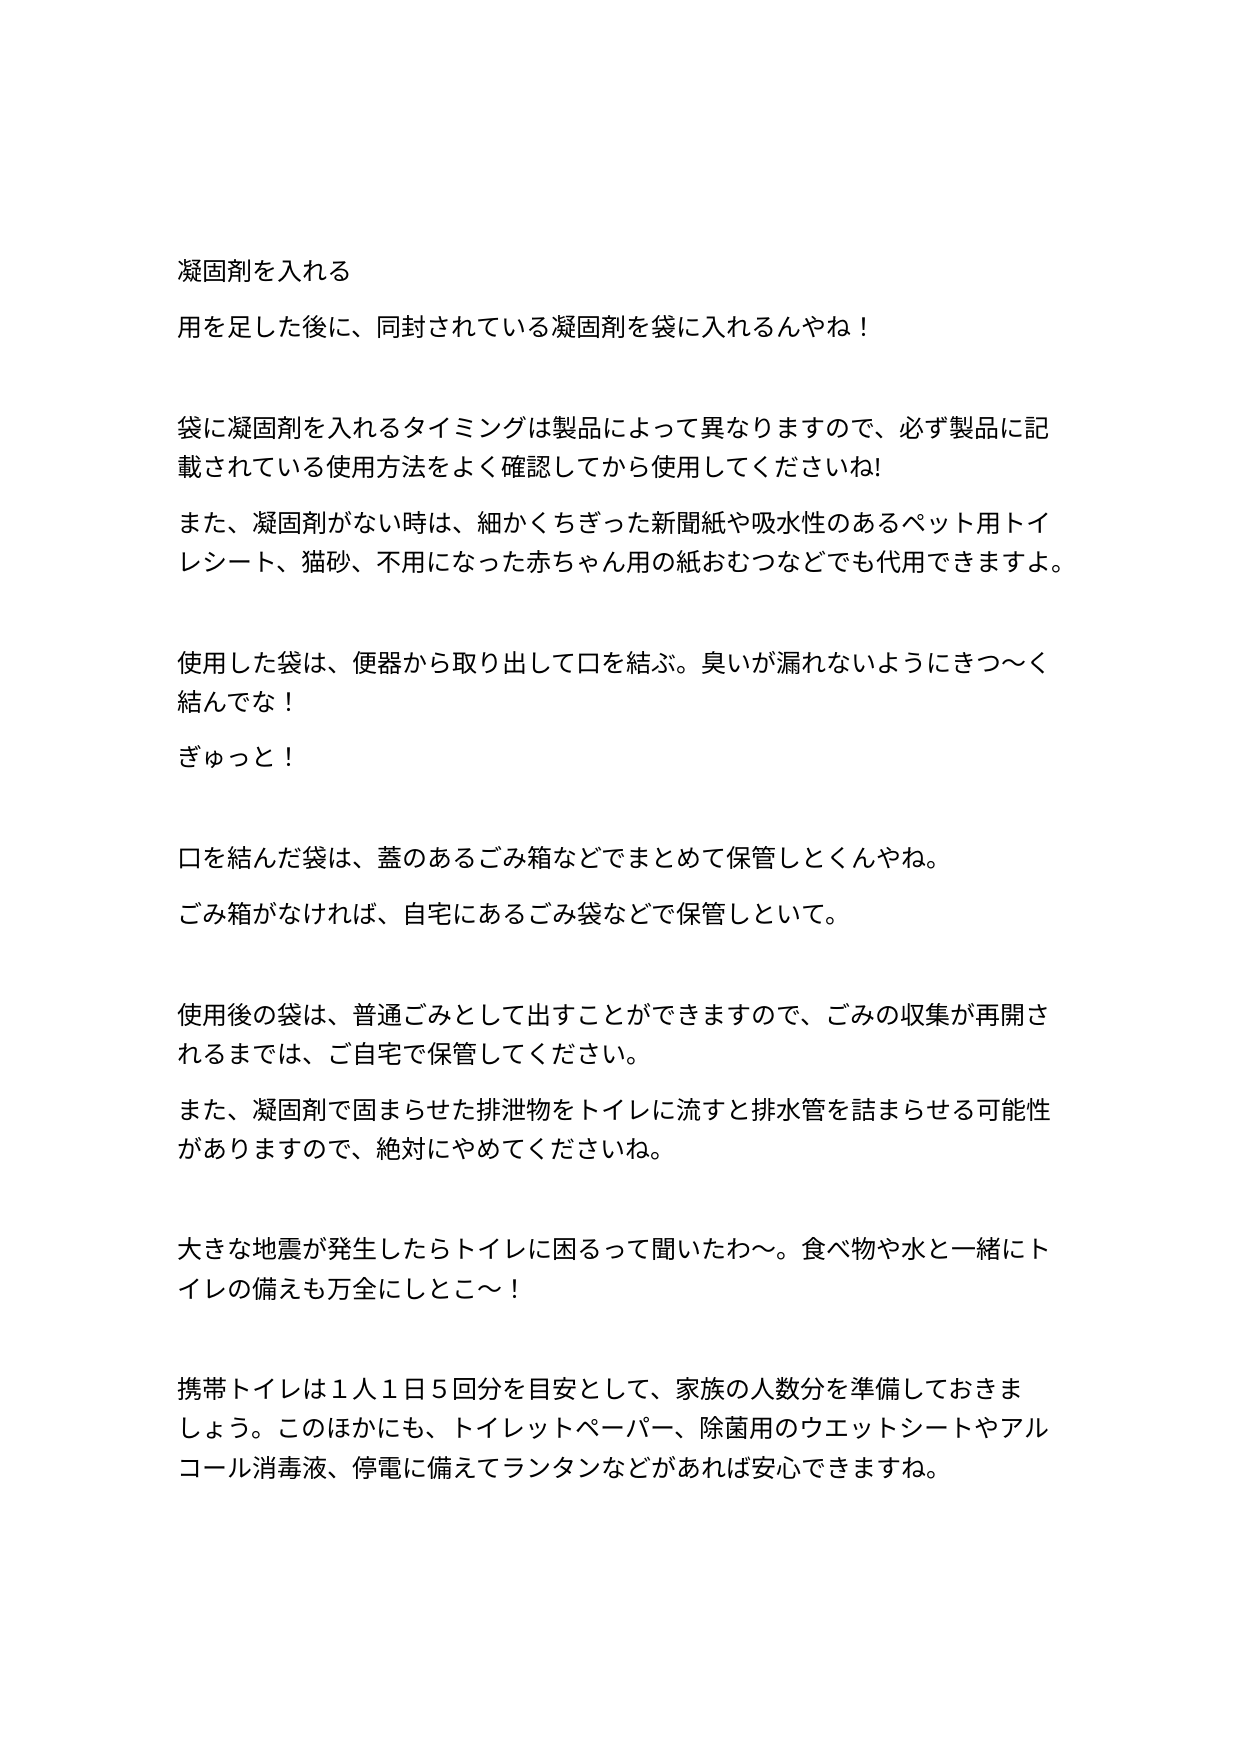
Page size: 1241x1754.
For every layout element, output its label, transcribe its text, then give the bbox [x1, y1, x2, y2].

text 袋に凝固剤を入れるタイミングは製品によって異なりますので、必ず製品に記載されている使用方法をよく確認してから使用してくださいね! [177, 408, 1063, 484]
text ごみ箱がなければ、自宅にあるごみ袋などで保管しといて。 [177, 894, 1063, 931]
text 凝固剤を入れる [177, 252, 1063, 288]
text 使用後の袋は、普通ごみとして出すことができますので、ごみの収集が再開されるまでは、ご自宅で保管してください。 [177, 995, 1063, 1071]
text 携帯トイレは１人１日５回分を目安として、家族の人数分を準備しておきましょう。このほかにも、トイレットペーパー、除菌用のウエットシートやアルコール消毒液、停電に備えてランタンなどがあれば安心できますね。 [177, 1370, 1063, 1484]
text 大きな地震が発生したらトイレに困るって聞いたわ～。食べ物や水と一緒にトイレの備えも万全にしとこ～！ [177, 1230, 1063, 1305]
text 使用した袋は、便器から取り出して口を結ぶ。臭いが漏れないようにきつ〜く結んでな！ [177, 643, 1063, 718]
text 用を足した後に、同封されている凝固剤を袋に入れるんやね！ [177, 308, 1063, 344]
text また、凝固剤で固まらせた排泄物をトイレに流すと排水管を詰まらせる可能性がありますので、絶対にやめてくださいね。 [177, 1090, 1063, 1165]
text また、凝固剤がない時は、細かくちぎった新聞紙や吸水性のあるペット用トイレシート、猫砂、不用になった赤ちゃん用の紙おむつなどでも代用できますよ。 [177, 503, 1063, 578]
text 口を結んだ袋は、蓋のあるごみ箱などでまとめて保管しとくんやね。 [177, 839, 1063, 875]
text ぎゅっと！ [177, 738, 1063, 774]
